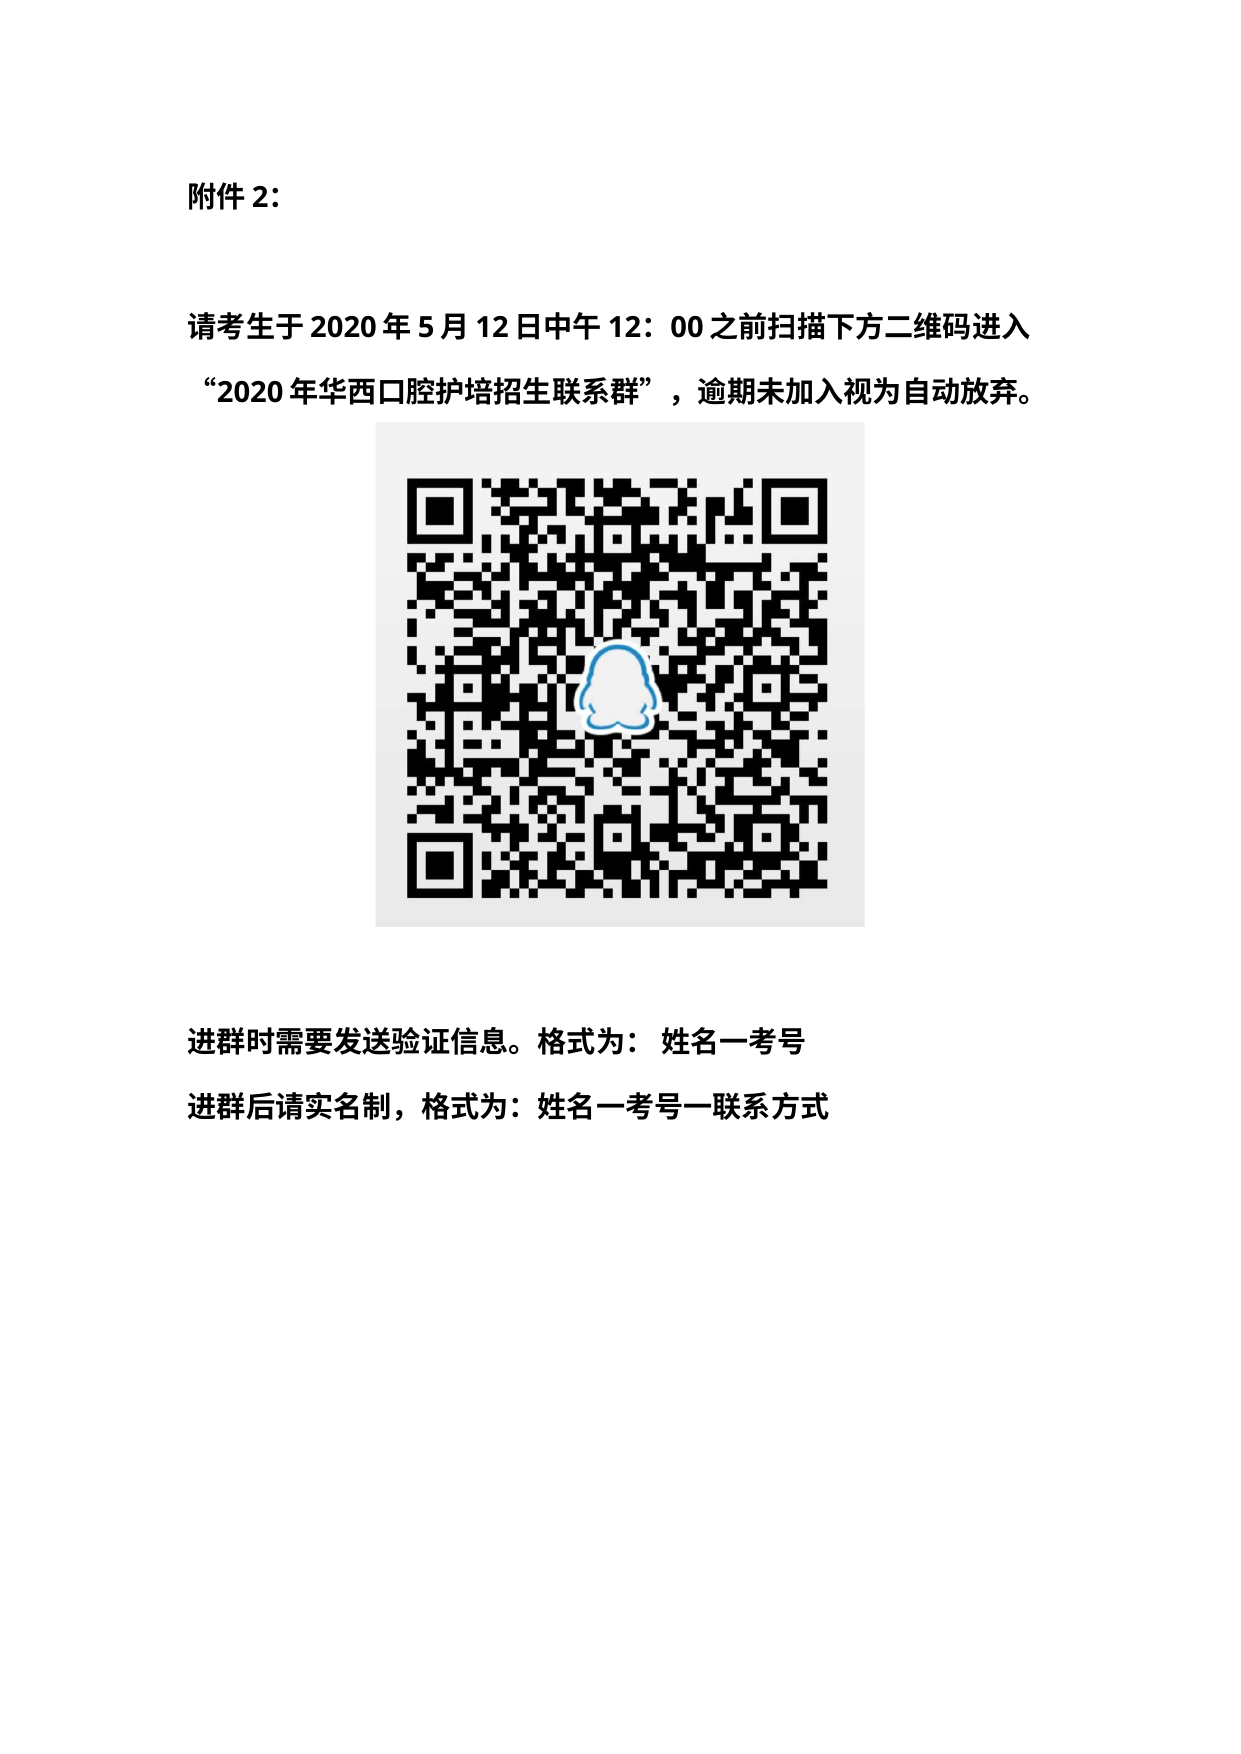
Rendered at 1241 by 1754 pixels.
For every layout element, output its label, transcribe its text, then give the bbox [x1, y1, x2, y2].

text 附件2： [187, 162, 1053, 227]
text 请考生于2020年5月12日中午12：00之前扫描下方二维码进入“2020年华西口腔护培招生联系群”，逾期未加入视为自动放弃。 [187, 292, 1053, 422]
text 进群时需要发送验证信息。格式为： 姓名一考号 [187, 1007, 1053, 1072]
text 进群后请实名制，格式为：姓名一考号一联系方式 [187, 1072, 1053, 1137]
picture [375, 422, 865, 927]
